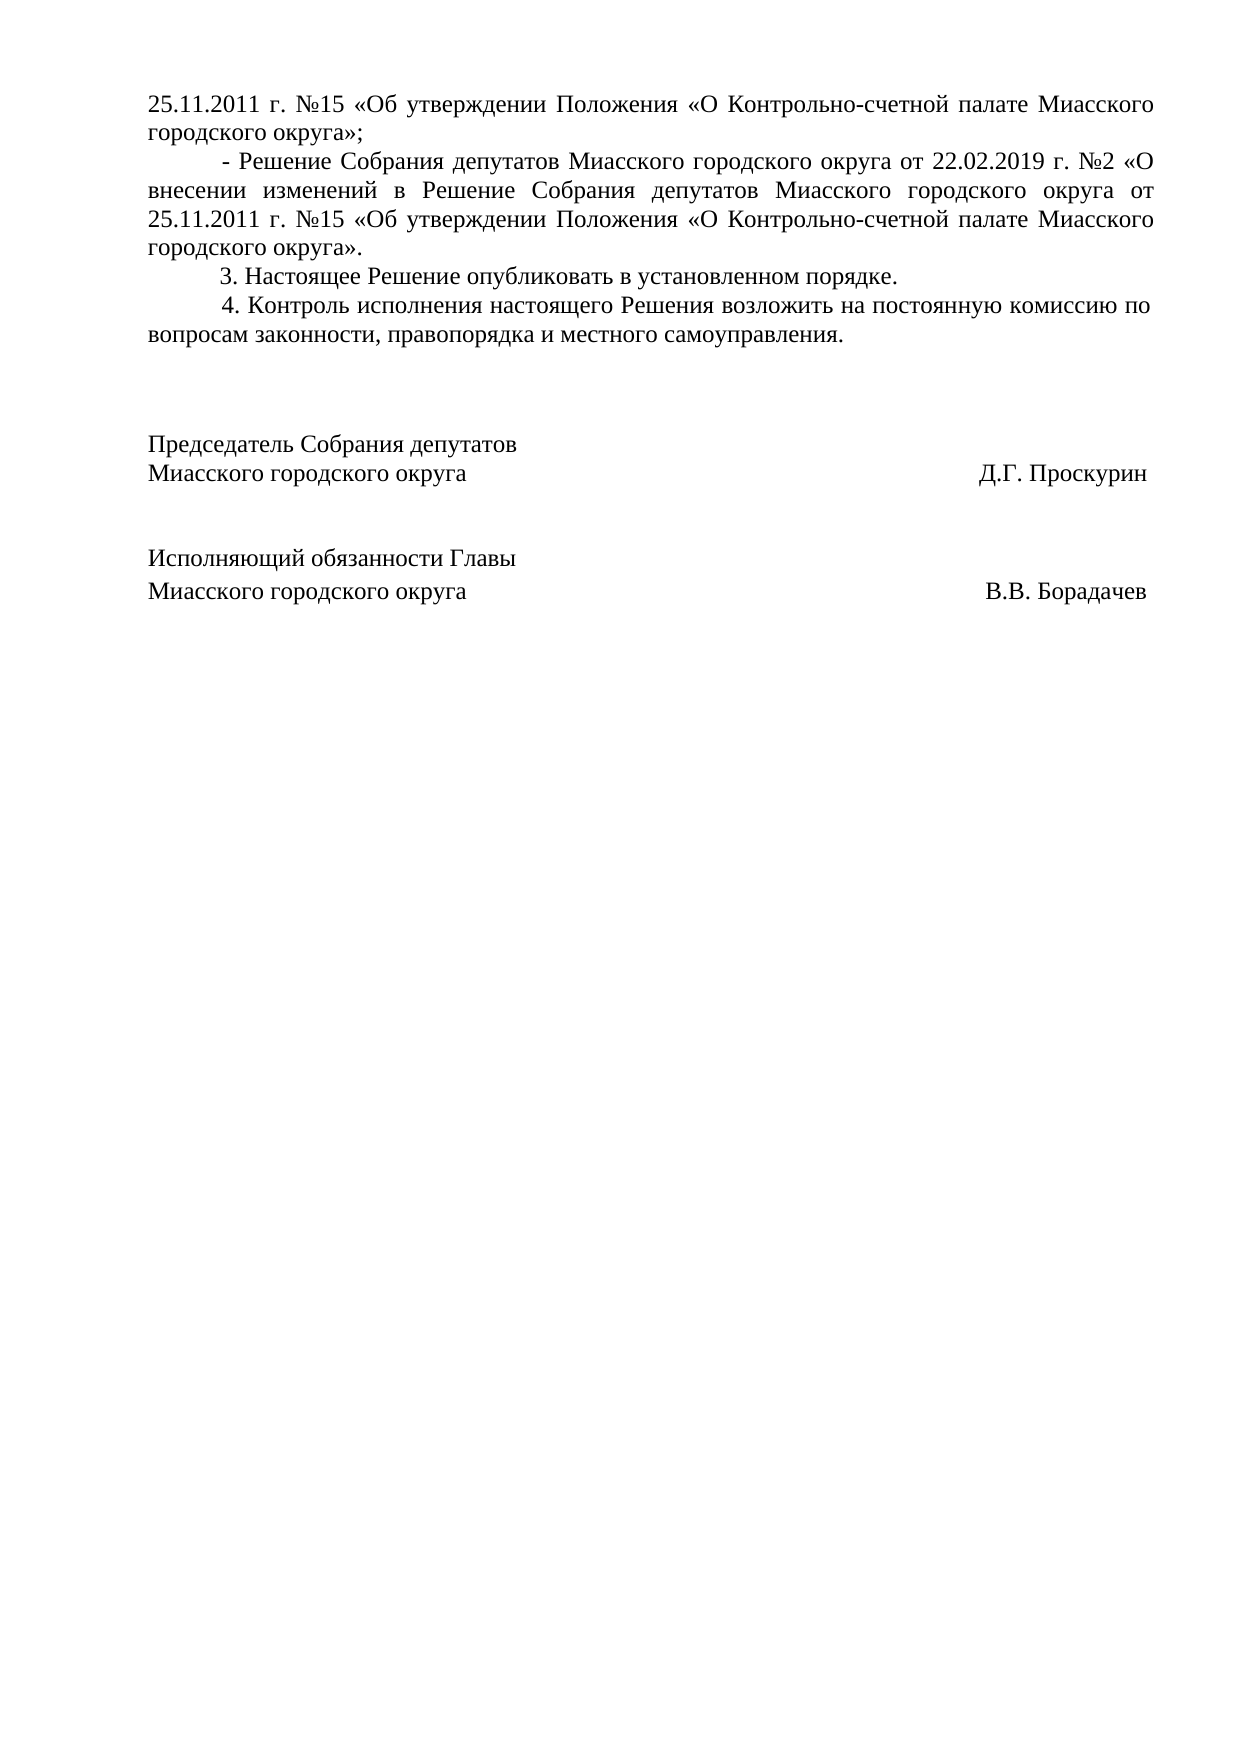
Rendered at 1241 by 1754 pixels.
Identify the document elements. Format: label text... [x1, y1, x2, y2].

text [148, 89, 1155, 146]
text 4. Контроль исполнения настоящего Решения возложить на постоянную комиссию по вопросам законности, правопорядка и местного самоуправления. [148, 290, 1152, 347]
text Миасского городского округа Д.Г. Проскурин [148, 458, 1152, 486]
text Председатель Собрания депутатов [148, 429, 1152, 458]
text Исполняющий обязанности Главы [148, 543, 1152, 572]
text Миасского городского округа В.В. Борадачев [148, 576, 1152, 605]
text - Решение Собрания депутатов Миасского городского округа от 22.02.2019 г. №2 «О внесении изменений в Решение Собрания депутатов Миасского городского округа от 25.11.2011 г. №15 «Об утверждении Положения «О Контрольно-счетной палате Миасского городского округа». [148, 146, 1155, 261]
text 3. Настоящее Решение опубликовать в установленном порядке. [148, 261, 1152, 290]
